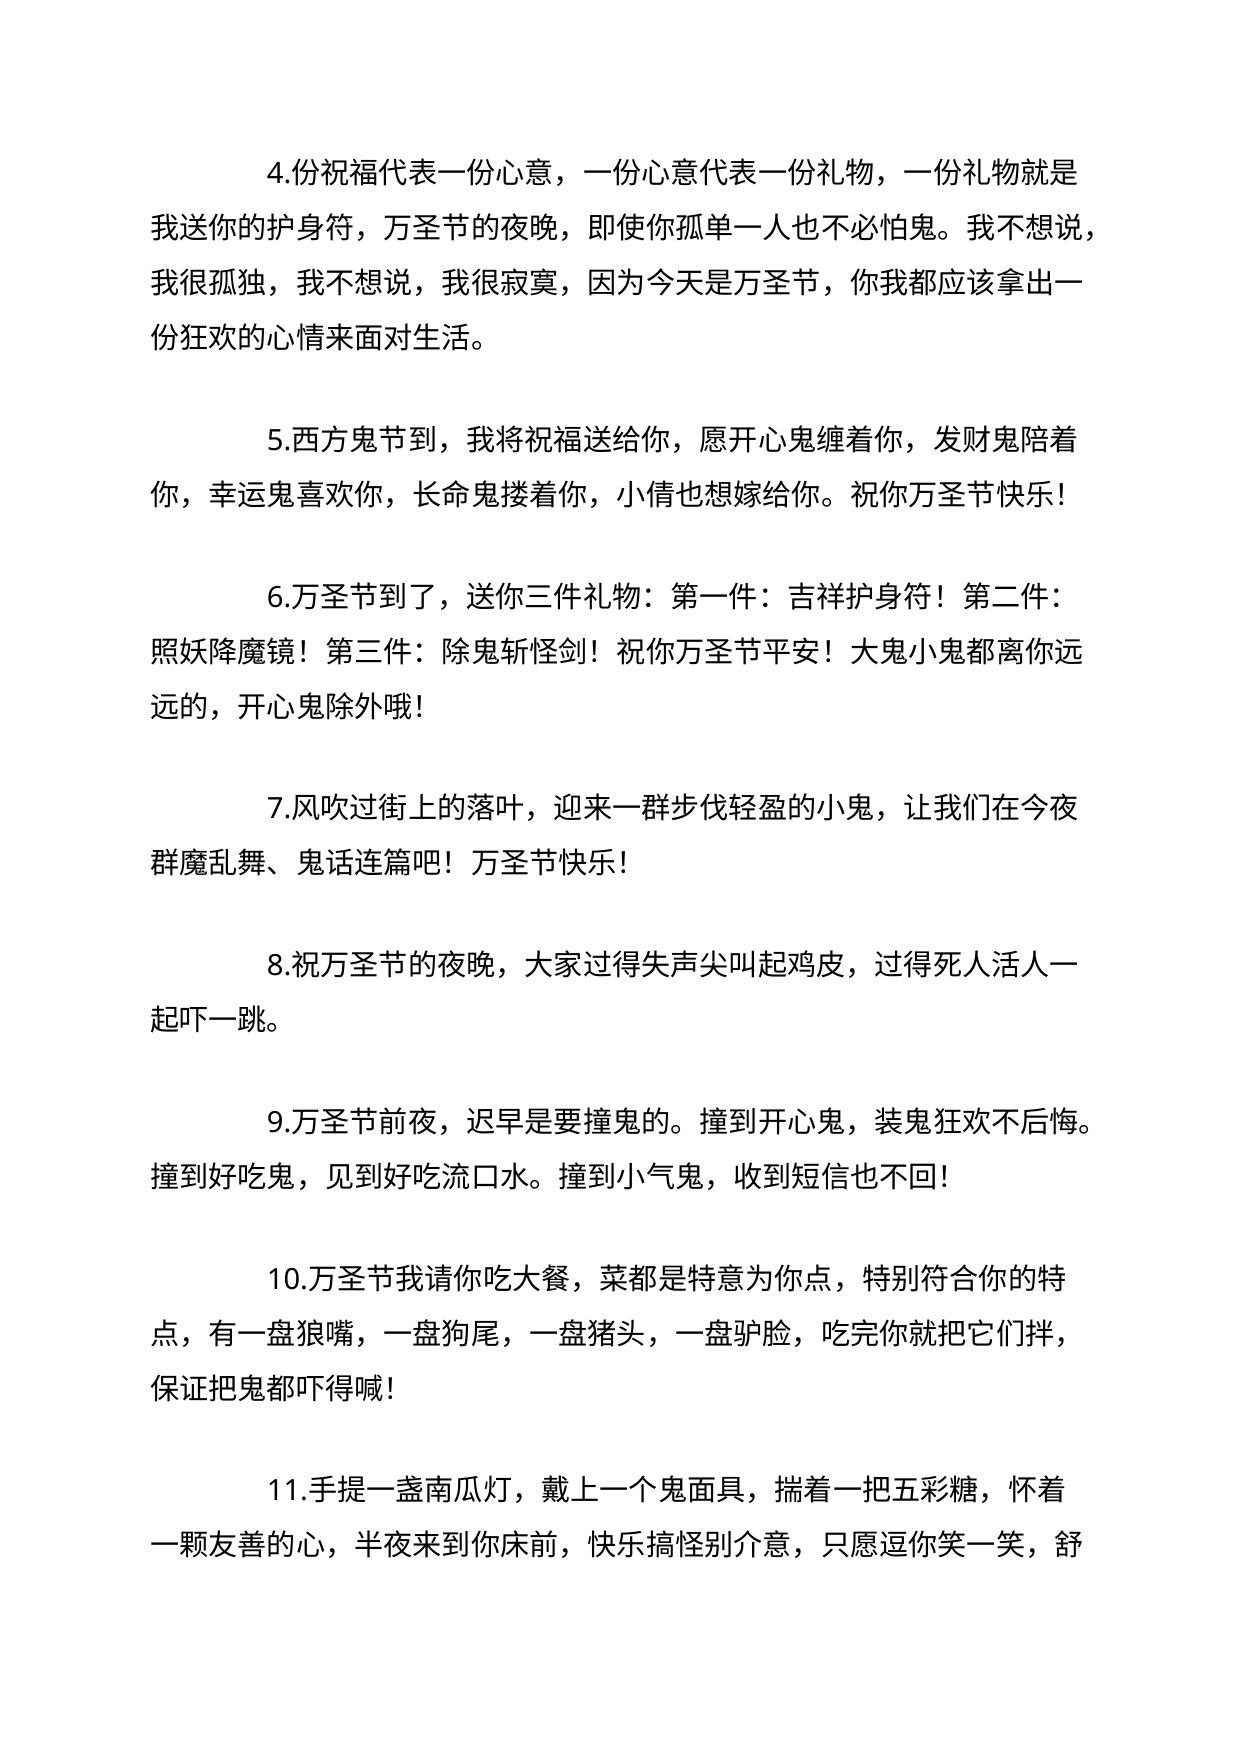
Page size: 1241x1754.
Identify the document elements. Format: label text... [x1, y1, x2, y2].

text 4.份祝福代表一份心意，一份心意代表一份礼物，一份礼物就是我送你的护身符，万圣节的夜晚，即使你孤单一人也不必怕鬼。我不想说，我很孤独，我不想说，我很寂寞，因为今天是万圣节，你我都应该拿出一份狂欢的心情来面对生活。 [150, 150, 1090, 357]
text 6.万圣节到了，送你三件礼物：第一件：吉祥护身符！第二件：照妖降魔镜！第三件：除鬼斩怪剑！祝你万圣节平安！大鬼小鬼都离你远远的，开心鬼除外哦！ [150, 573, 1090, 726]
text 9.万圣节前夜，迟早是要撞鬼的。撞到开心鬼，装鬼狂欢不后悔。撞到好吃鬼，见到好吃流口水。撞到小气鬼，收到短信也不回！ [150, 1098, 1090, 1196]
text 7.风吹过街上的落叶，迎来一群步伐轻盈的小鬼，让我们在今夜群魔乱舞、鬼话连篇吧！万圣节快乐！ [150, 785, 1090, 882]
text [150, 1467, 1090, 1564]
text 8.祝万圣节的夜晚，大家过得失声尖叫起鸡皮，过得死人活人一起吓一跳。 [150, 942, 1090, 1039]
text 5.西方鬼节到，我将祝福送给你，愿开心鬼缠着你，发财鬼陪着你，幸运鬼喜欢你，长命鬼搂着你，小倩也想嫁给你。祝你万圣节快乐！ [150, 417, 1090, 514]
text 10.万圣节我请你吃大餐，菜都是特意为你点，特别符合你的特点，有一盘狼嘴，一盘狗尾，一盘猪头，一盘驴脸，吃完你就把它们拌，保证把鬼都吓得喊！ [150, 1255, 1090, 1407]
